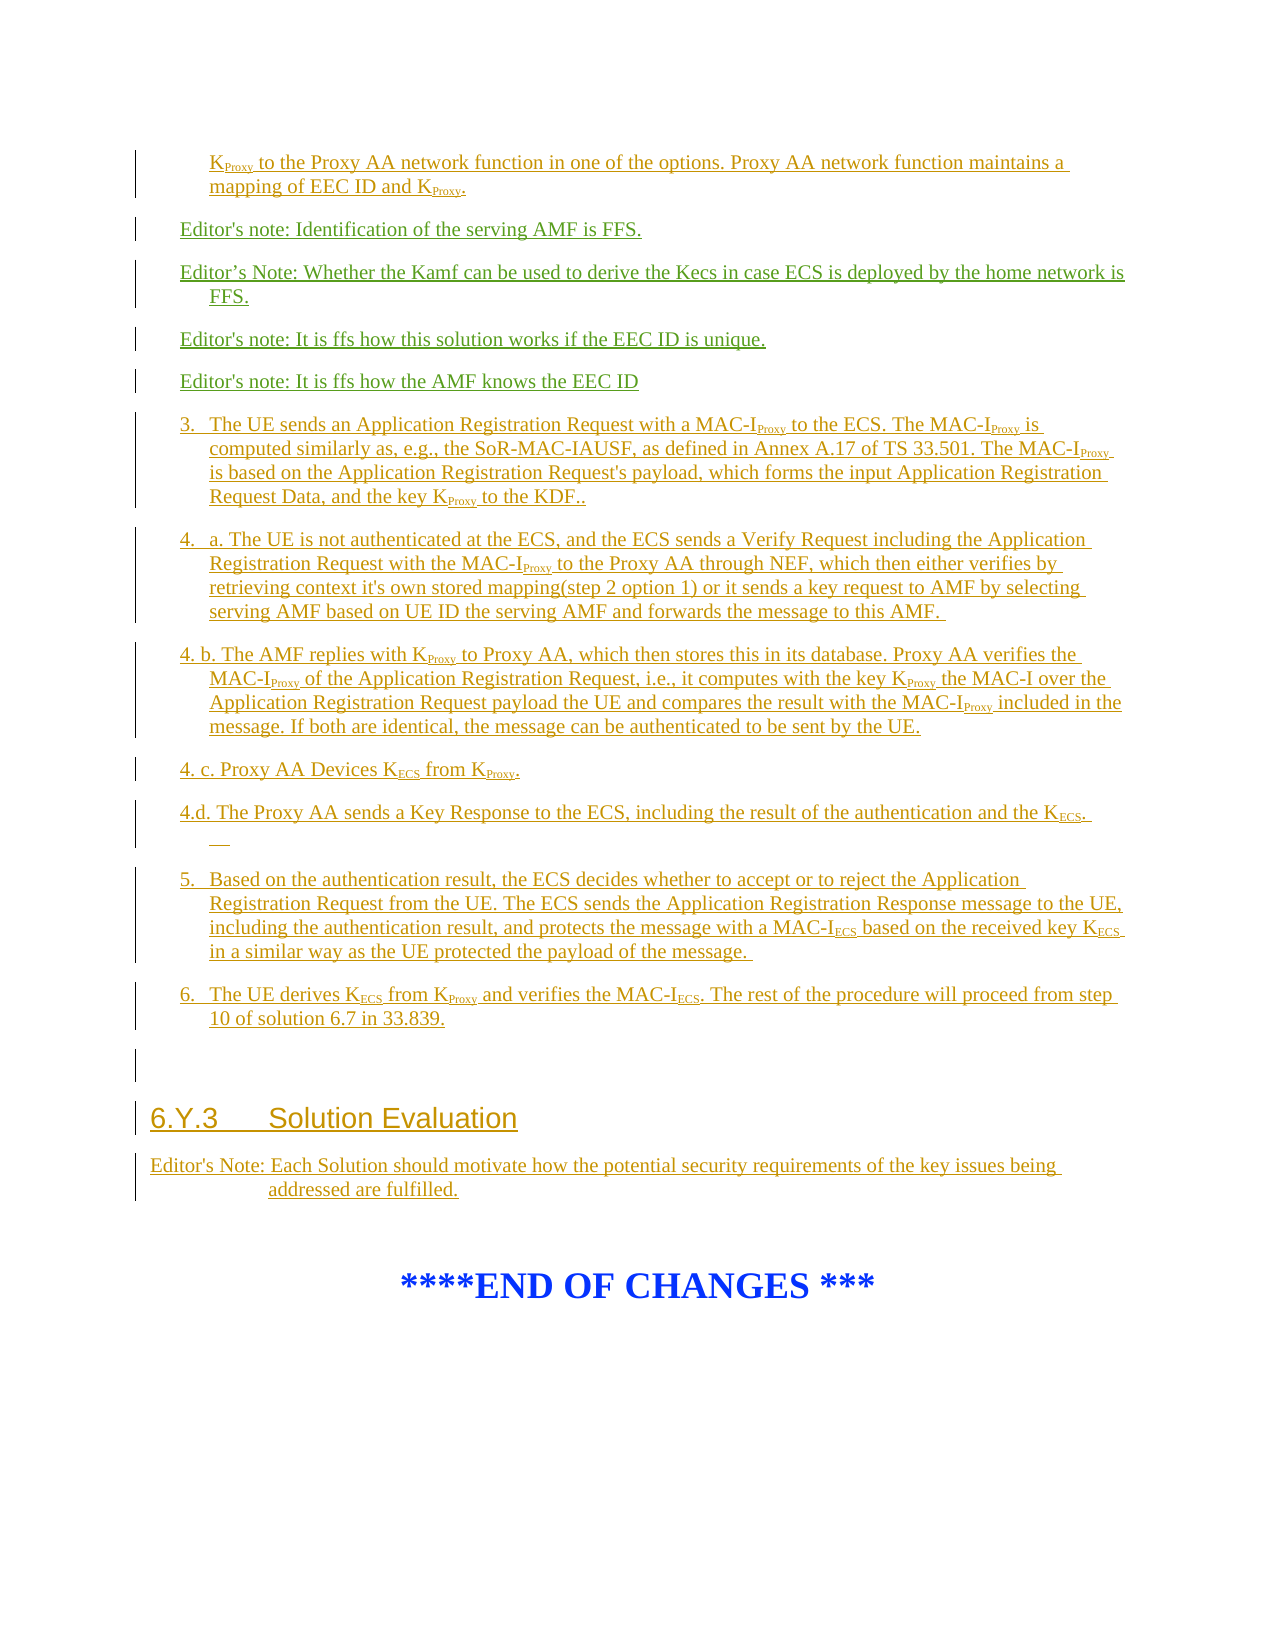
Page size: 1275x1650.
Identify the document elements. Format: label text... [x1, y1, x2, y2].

text ****END OF CHANGES *** [150, 1263, 1125, 1306]
